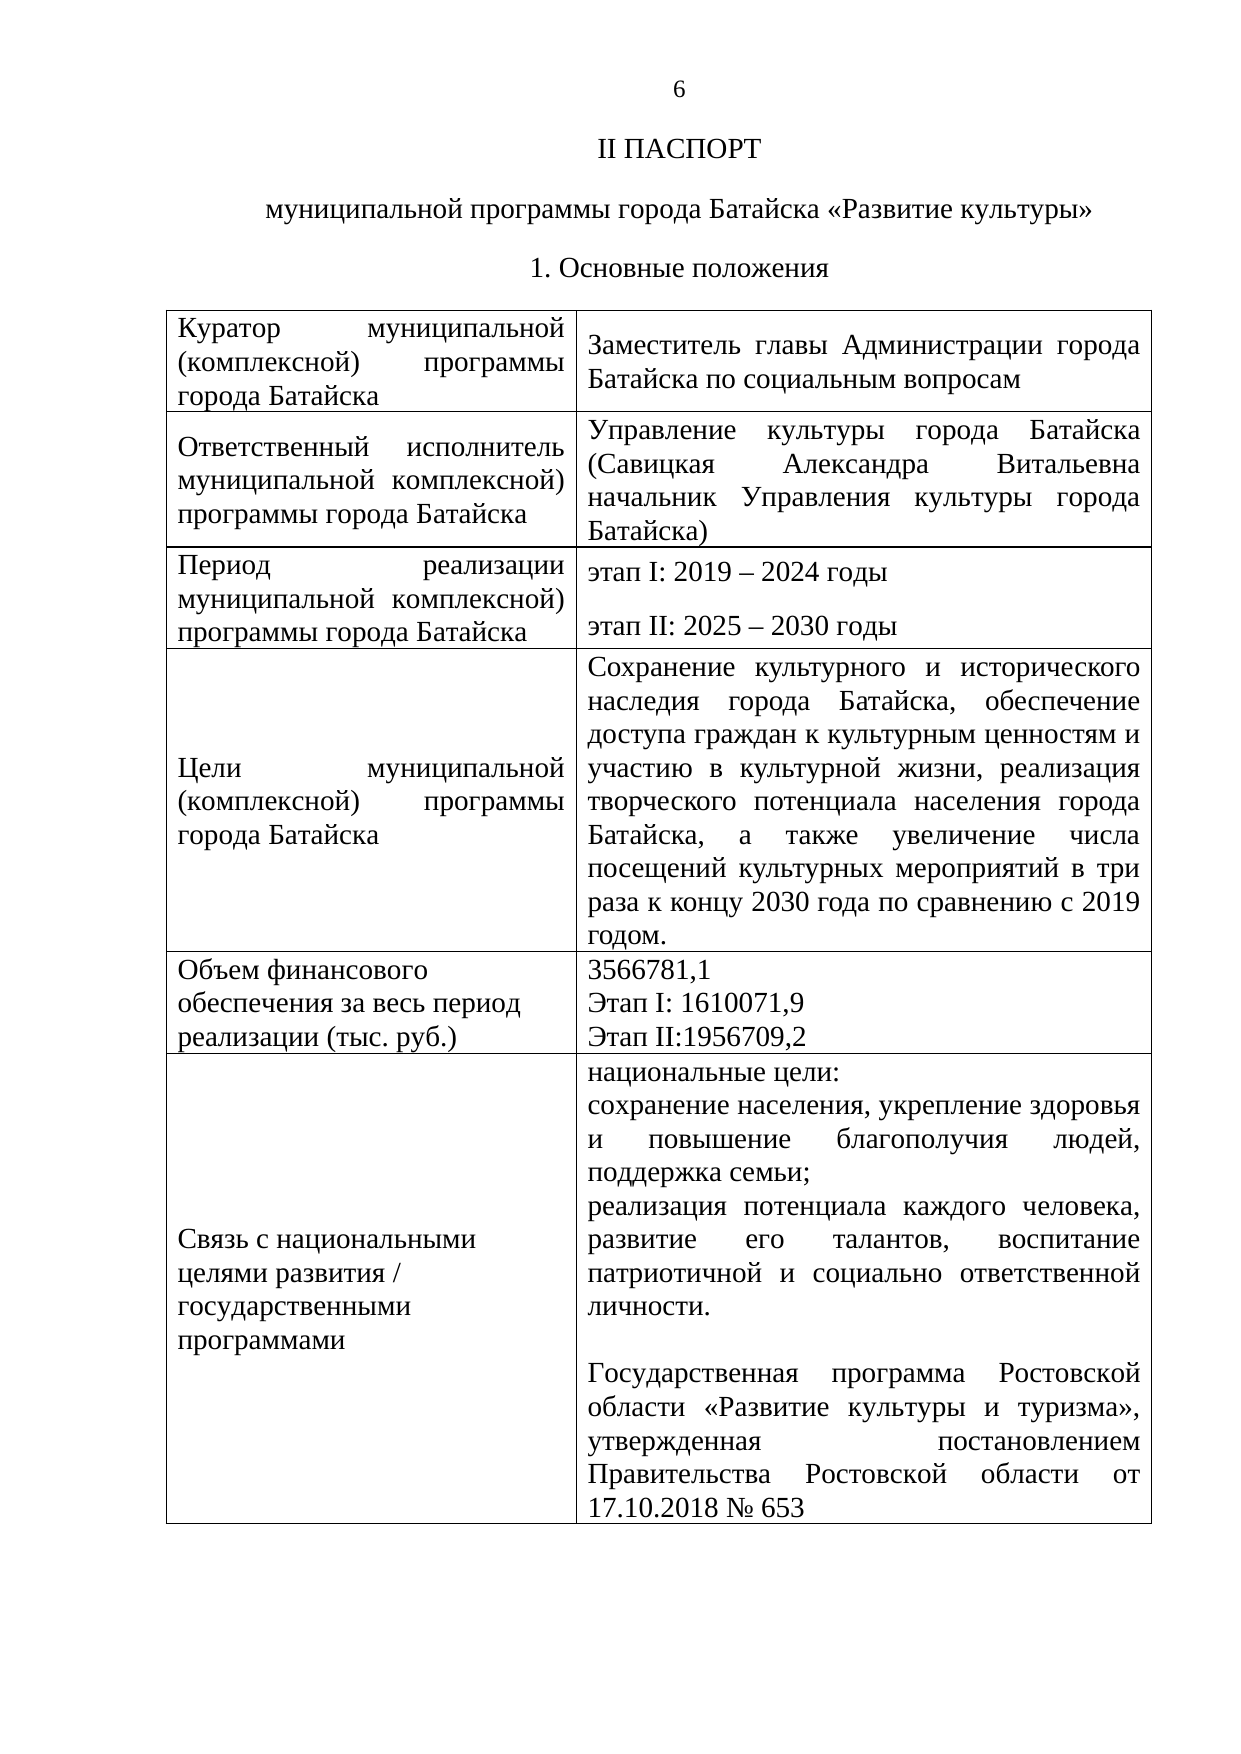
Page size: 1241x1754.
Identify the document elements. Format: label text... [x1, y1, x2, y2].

table_cell Цели муниципальной (комплексной) программы города Батайска [167, 649, 576, 951]
table_cell этап I: 2019 – 2024 годы этап II: 2025 – 2030 годы [577, 548, 1151, 648]
table_cell Управление культуры города Батайска (Савицкая Александра Витальевна начальник Управления культуры города Батайска) [577, 412, 1151, 546]
table_cell Ответственный исполнитель муниципальной комплексной) программы города Батайска [167, 412, 576, 546]
text муниципальной программы города Батайска «Развитие культуры» [177, 191, 1181, 224]
table_cell Объем финансового обеспечения за весь период реализации (тыс. руб.) [167, 952, 576, 1053]
text 1. Основные положения [177, 250, 1181, 284]
table_header Заместитель главы Администрации города Батайска по социальным вопросам [577, 311, 1151, 411]
table_header Куратор муниципальной (комплексной) программы города Батайска [167, 311, 576, 411]
table_cell национальные цели: сохранение населения, укрепление здоровья и повышение благополучия людей, поддержка семьи; реализация потенциала каждого человека, развитие его талантов, воспитание патриотичной и социально ответственной личности. Государственная программа Ростовской области «Развитие культуры и туризма», утвержденная постановлением Правительства Ростовской области от 17.10.2018 № 653 [577, 1054, 1151, 1523]
table_cell Сохранение культурного и исторического наследия города Батайска, обеспечение доступа граждан к культурным ценностям и участию в культурной жизни, реализация творческого потенциала населения города Батайска, а также увеличение числа посещений культурных мероприятий в три раза к концу 2030 года по сравнению с 2019 годом. [577, 649, 1151, 951]
text II ПАСПОРТ [177, 131, 1181, 165]
table_cell 3566781,1 Этап I: 1610071,9 Этап II:1956709,2 [577, 952, 1151, 1053]
table_cell Период реализации муниципальной комплексной) программы города Батайска [167, 548, 576, 648]
table_cell Связь с национальными целями развития / государственными программами [167, 1054, 576, 1523]
